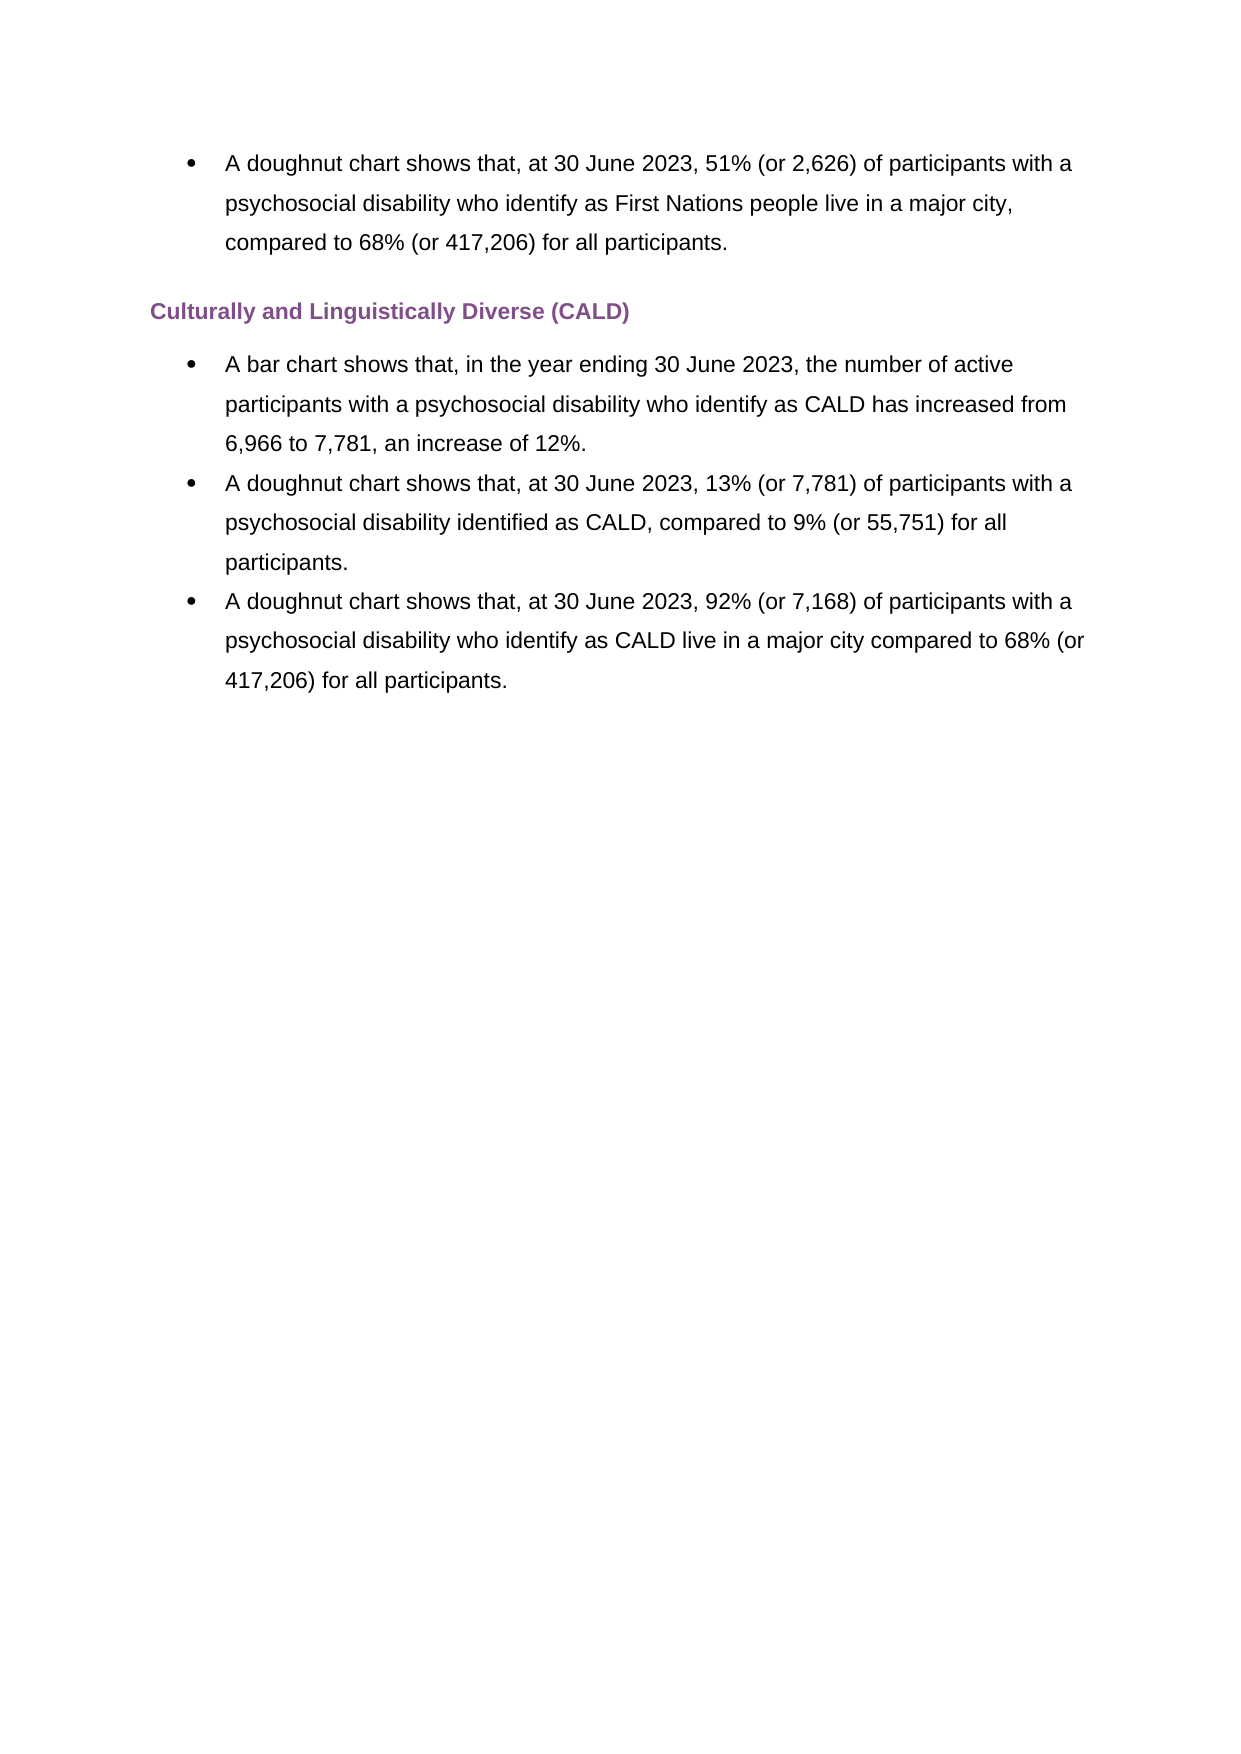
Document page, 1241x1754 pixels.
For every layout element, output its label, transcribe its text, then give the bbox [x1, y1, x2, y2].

list A doughnut chart shows that, at 30 June 2023, 13% (or 7,781) of participants with a psychosocial disability identified as CALD, compared to 9% (or 55,751) for all participants. [187, 469, 1090, 575]
list A bar chart shows that, in the year ending 30 June 2023, the number of active participants with a psychosocial disability who identify as CALD has increased from 6,966 to 7,781, an increase of 12%. [187, 351, 1090, 456]
list A doughnut chart shows that, at 30 June 2023, 92% (or 7,168) of participants with a psychosocial disability who identify as CALD live in a major city compared to 68% (or 417,206) for all participants. [187, 588, 1090, 693]
list A doughnut chart shows that, at 30 June 2023, 51% (or 2,626) of participants with a psychosocial disability who identify as First Nations people live in a major city, compared to 68% (or 417,206) for all participants. [187, 150, 1090, 255]
subtitle Culturally and Linguistically Diverse (CALD) [150, 298, 1090, 324]
